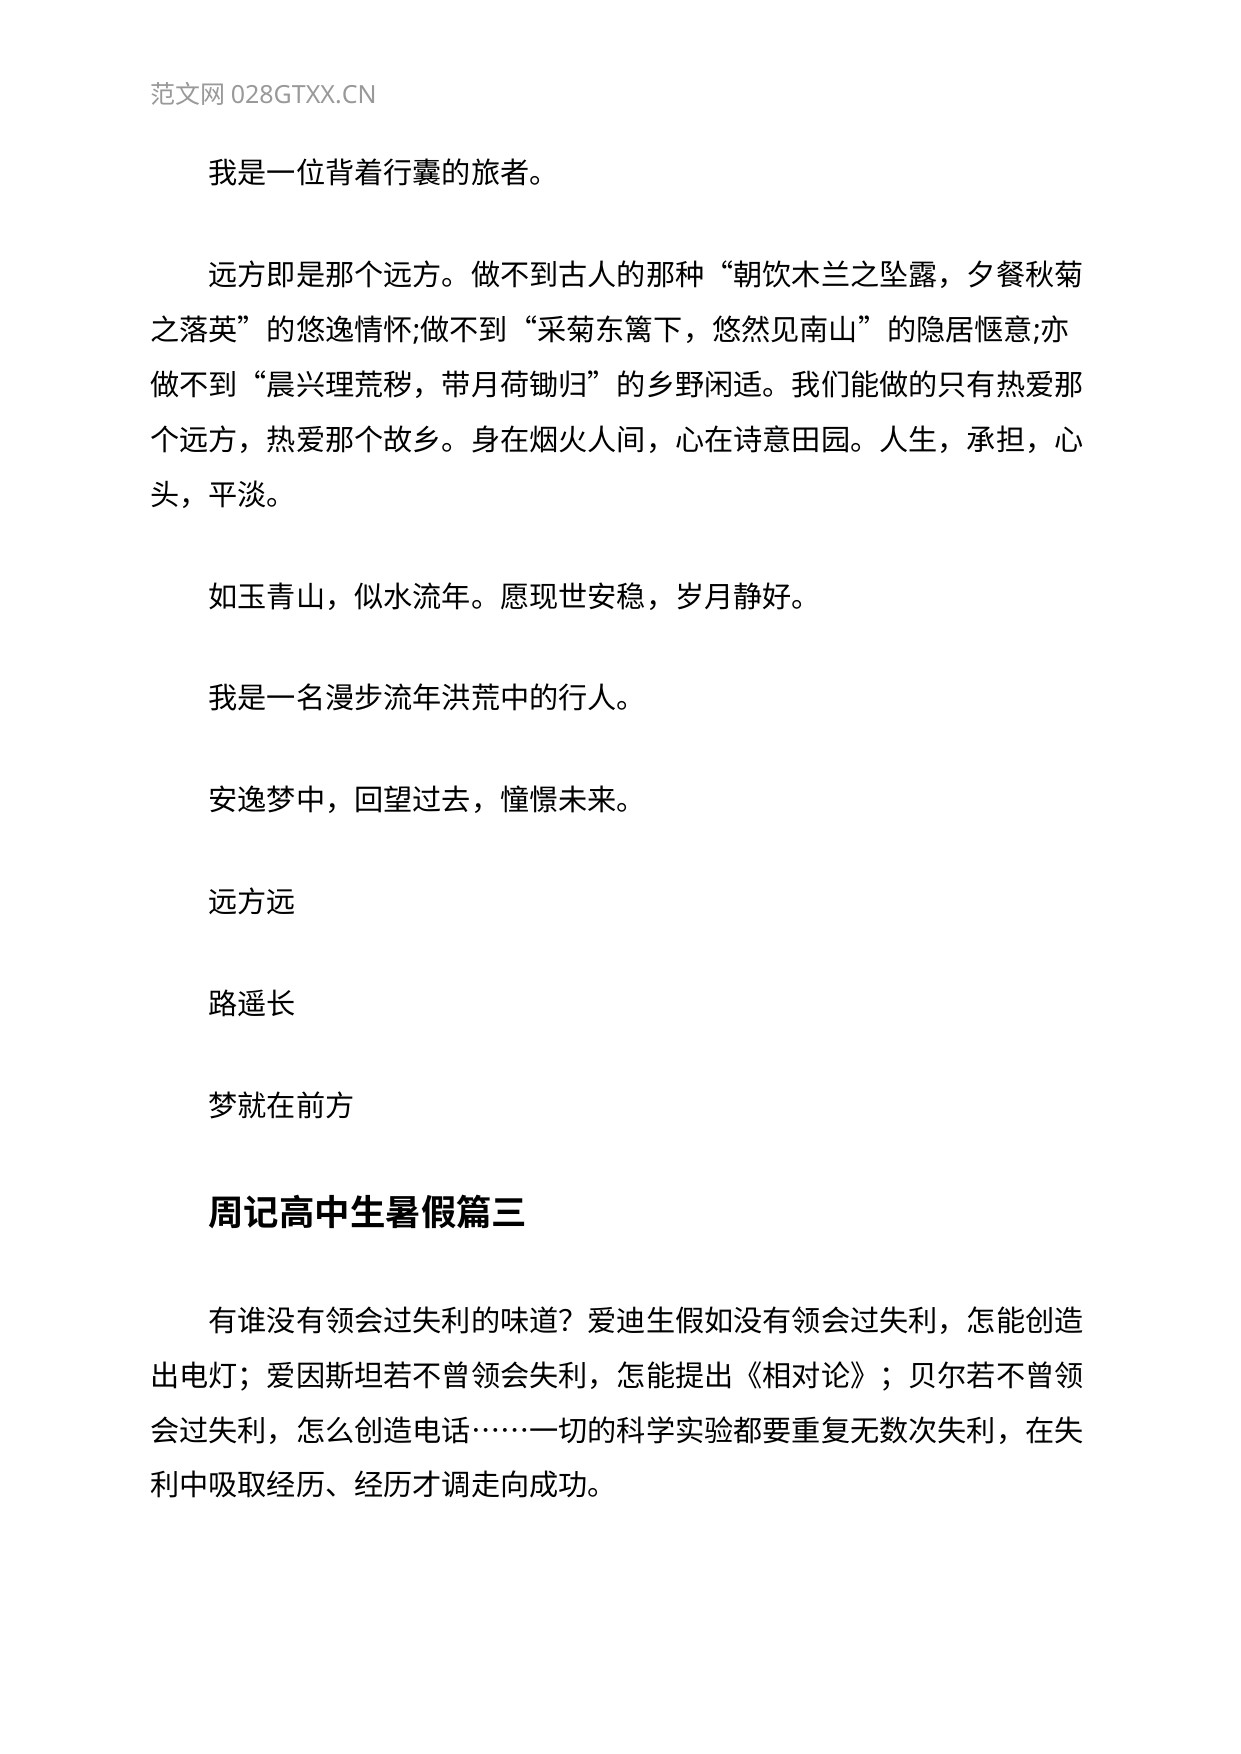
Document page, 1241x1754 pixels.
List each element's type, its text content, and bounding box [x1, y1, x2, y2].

text 如玉青山，似水流年。愿现世安稳，岁月静好。 [150, 573, 1090, 616]
text 梦就在前方 [150, 1082, 1090, 1124]
text 远方即是那个远方。做不到古人的那种“朝饮木兰之坠露，夕餐秋菊之落英”的悠逸情怀;做不到“采菊东篱下，悠然见南山”的隐居惬意;亦做不到“晨兴理荒秽，带月荷锄归”的乡野闲适。我们能做的只有热爱那个远方，热爱那个故乡。身在烟火人间，心在诗意田园。人生，承担，心头，平淡。 [150, 252, 1090, 514]
text 周记高中生暑假篇三 [150, 1184, 1090, 1235]
text 我是一位背着行囊的旅者。 [150, 150, 1090, 192]
text 有谁没有领会过失利的味道？爱迪生假如没有领会过失利，怎能创造出电灯；爱因斯坦若不曾领会失利，怎能提出《相对论》；贝尔若不曾领会过失利，怎么创造电话……一切的科学实验都要重复无数次失利，在失利中吸取经历、经历才调走向成功。 [150, 1297, 1090, 1504]
text 远方远 [150, 878, 1090, 921]
text 安逸梦中，回望过去，憧憬未来。 [150, 777, 1090, 819]
text 我是一名漫步流年洪荒中的行人。 [150, 675, 1090, 717]
text 路遥长 [150, 980, 1090, 1023]
